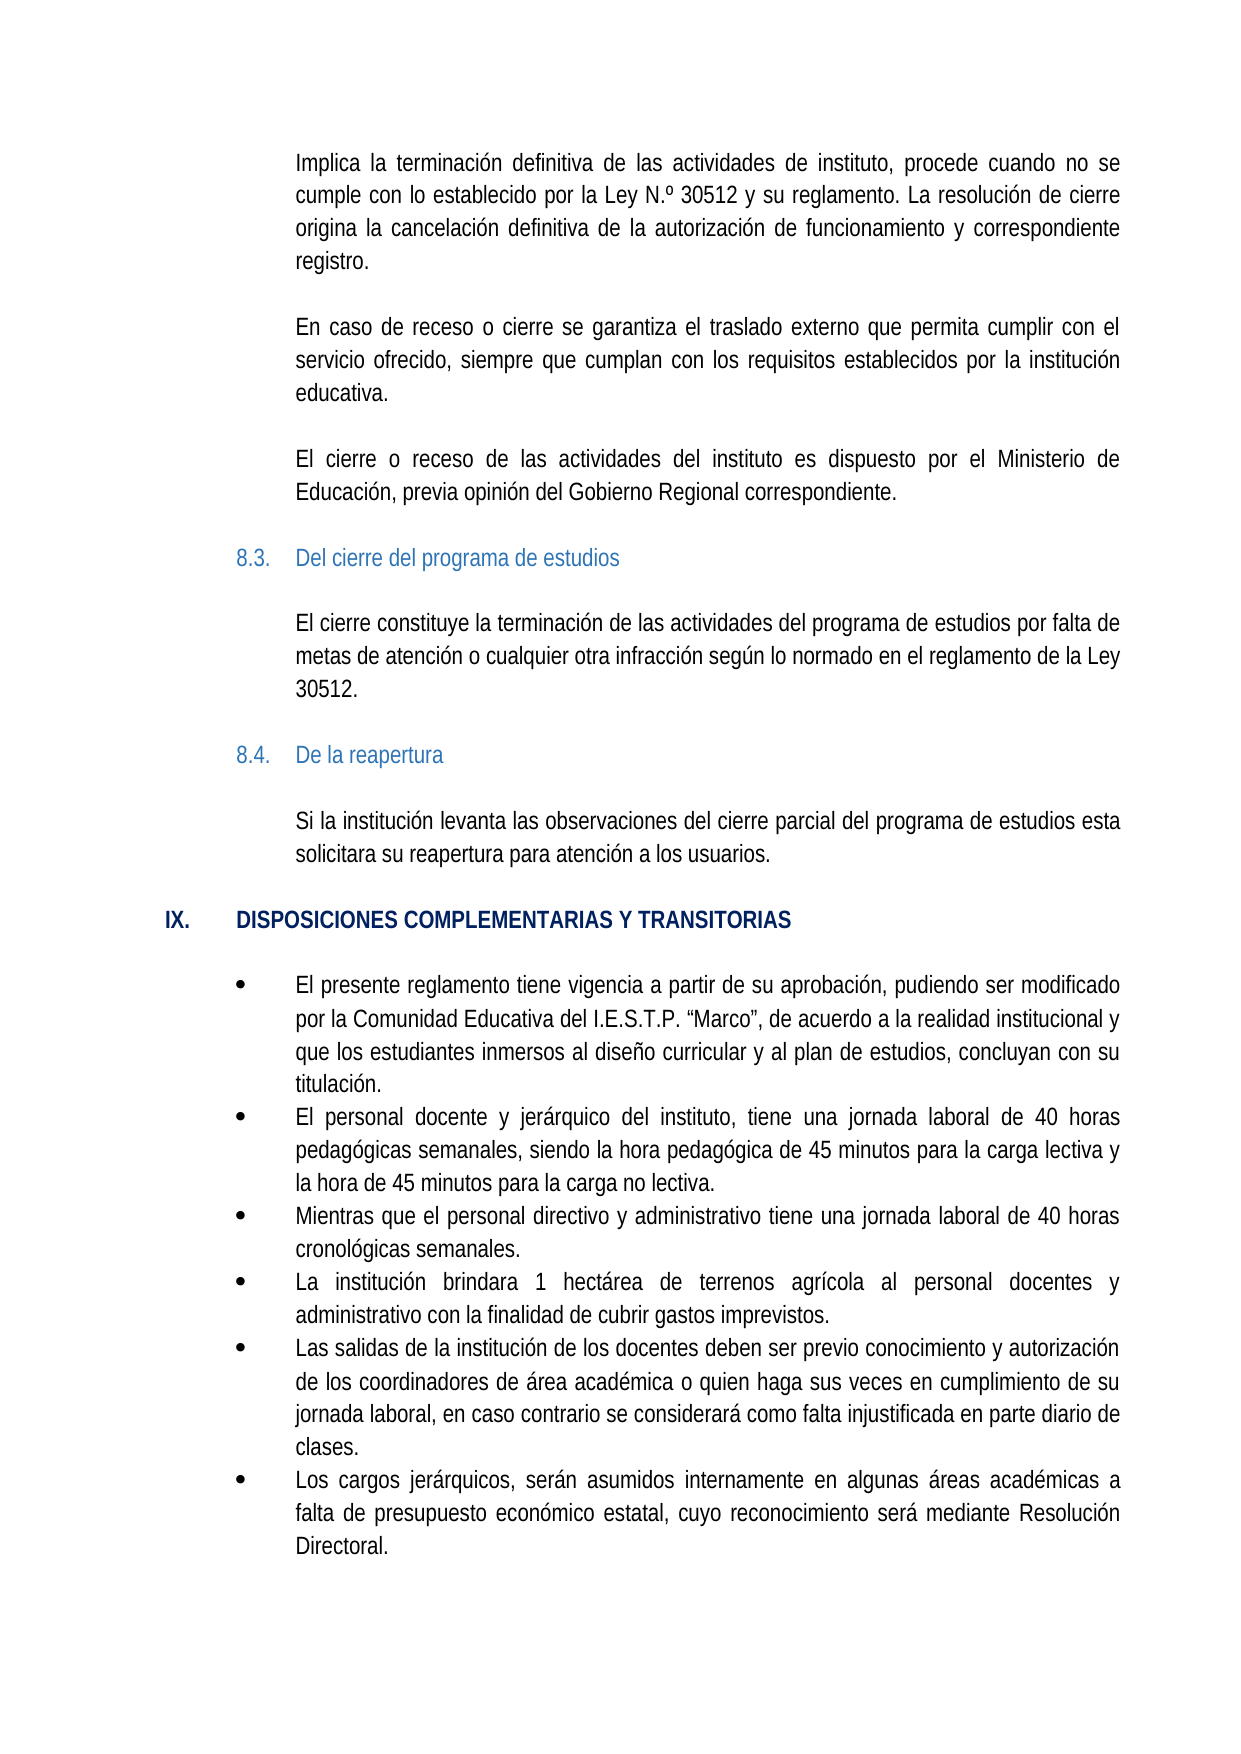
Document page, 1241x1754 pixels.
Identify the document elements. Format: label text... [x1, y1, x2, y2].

list En caso de receso o cierre se garantiza el traslado externo que permita cumplir con el servicio ofrecido, siempre que cumplan con los requisitos establecidos por la institución educativa. [295, 312, 1122, 407]
list Mientras que el personal directivo y administrativo tiene una jornada laboral de 40 horas cronológicas semanales. [236, 1201, 1122, 1263]
list El presente reglamento tiene vigencia a partir de su aprobación, pudiendo ser modificado por la Comunidad Educativa del I.E.S.T.P. “Marco”, de acuerdo a la realidad institucional y que los estudiantes inmersos al diseño curricular y al plan de estudios, concluyan con su titulación. [236, 971, 1122, 1098]
list Si la institución levanta las observaciones del cierre parcial del programa de estudios esta solicitara su reapertura para atención a los usuarios. [295, 806, 1122, 867]
list Los cargos jerárquicos, serán asumidos internamente en algunas áreas académicas a falta de presupuesto económico estatal, cuyo reconocimiento será mediante Resolución Directoral. [236, 1465, 1122, 1560]
list Del cierre del programa de estudios [236, 543, 1122, 571]
list De la reapertura [236, 740, 1122, 769]
list DISPOSICIONES COMPLEMENTARIAS Y TRANSITORIAS [177, 905, 1122, 933]
list Las salidas de la institución de los docentes deben ser previo conocimiento y autorización de los coordinadores de área académica o quien haga sus veces en cumplimiento de su jornada laboral, en caso contrario se considerará como falta injustificada en parte diario de clases. [236, 1333, 1122, 1461]
list El personal docente y jerárquico del instituto, tiene una jornada laboral de 40 horas pedagógicas semanales, siendo la hora pedagógica de 45 minutos para la carga lectiva y la hora de 45 minutos para la carga no lectiva. [236, 1102, 1122, 1197]
list La institución brindara 1 hectárea de terrenos agrícola al personal docentes y administrativo con la finalidad de cubrir gastos imprevistos. [236, 1267, 1122, 1329]
list El cierre o receso de las actividades del instituto es dispuesto por el Ministerio de Educación, previa opinión del Gobierno Regional correspondiente. [295, 444, 1122, 505]
list Implica la terminación definitiva de las actividades de instituto, procede cuando no se cumple con lo establecido por la Ley N.º 30512 y su reglamento. La resolución de cierre origina la cancelación definitiva de la autorización de funcionamiento y correspondiente registro. [295, 148, 1122, 275]
list El cierre constituye la terminación de las actividades del programa de estudios por falta de metas de atención o cualquier otra infracción según lo normado en el reglamento de la Ley 30512. [295, 608, 1122, 703]
